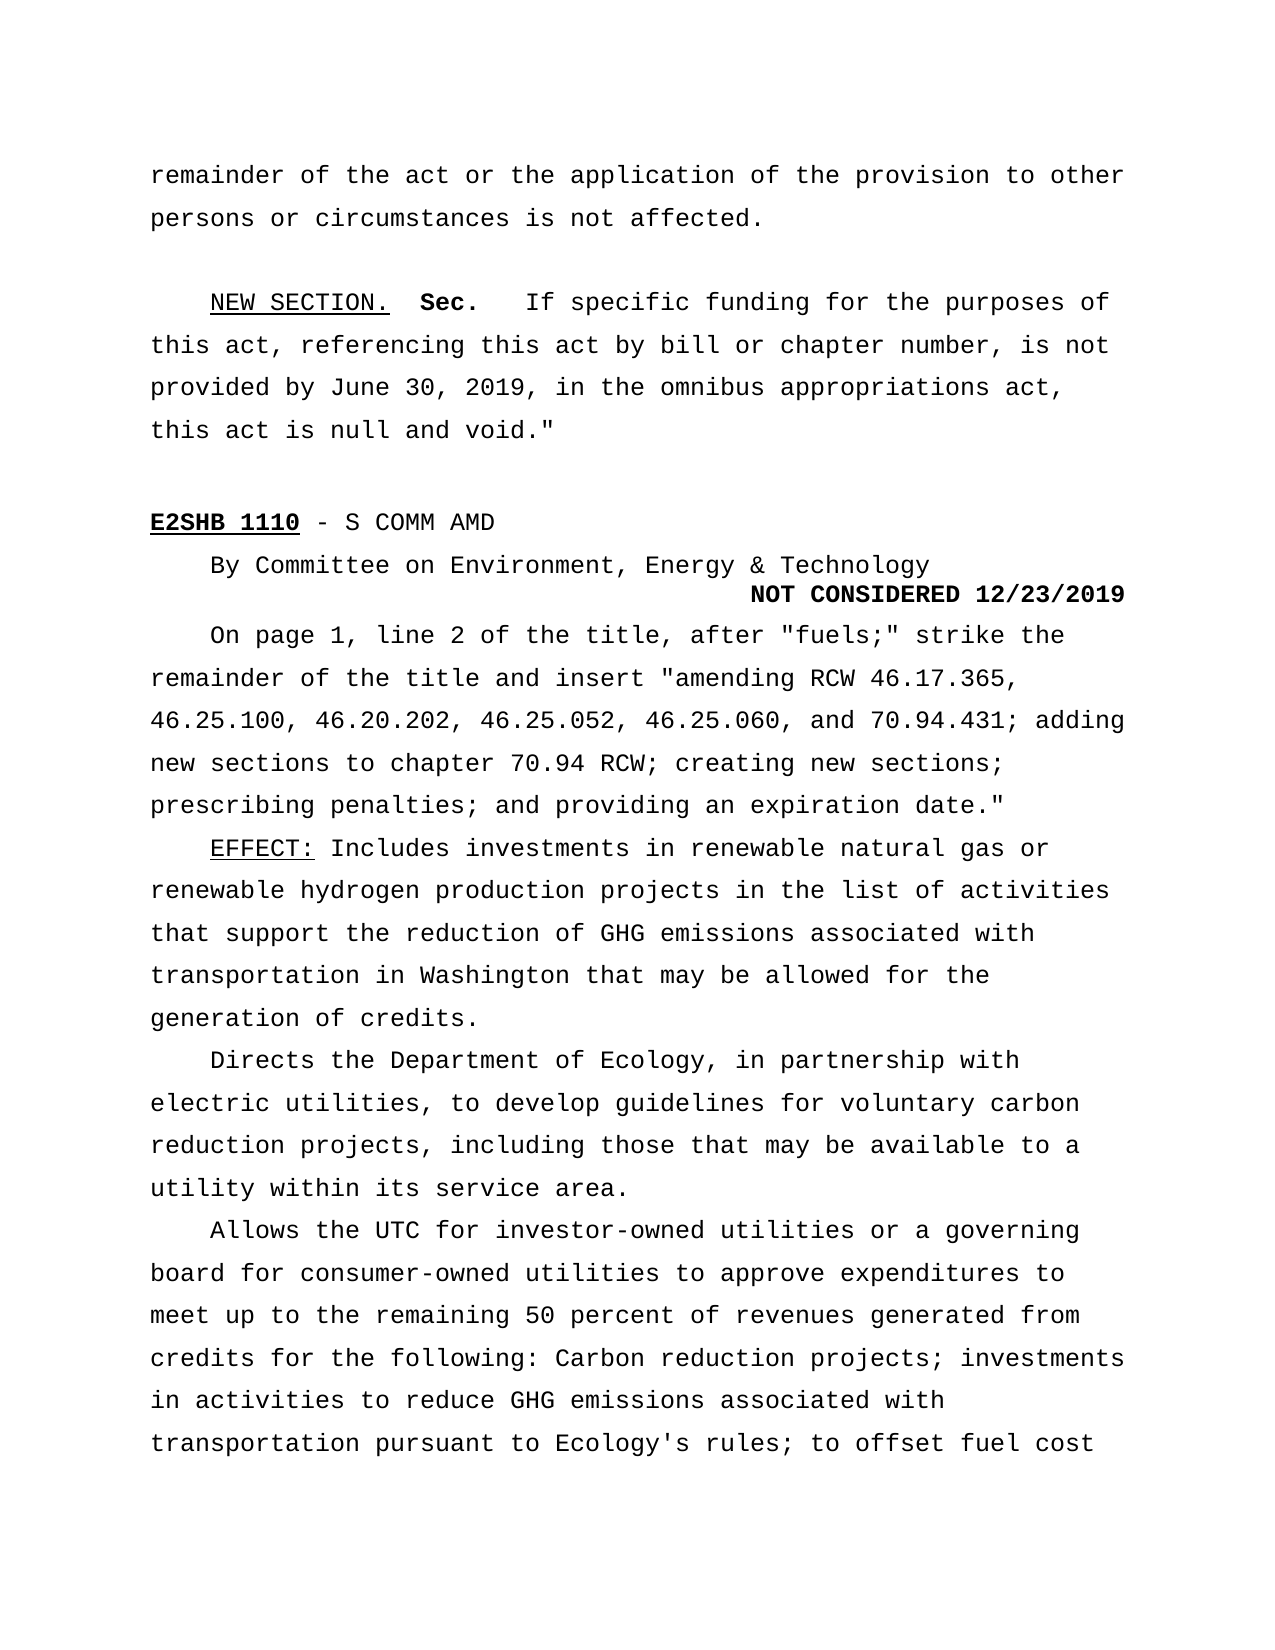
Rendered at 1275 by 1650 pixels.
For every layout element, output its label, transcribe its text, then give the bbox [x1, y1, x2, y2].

text E2SHB 1110 - S COMM AMD [150, 497, 1125, 539]
text NEW SECTION. Sec. If specific funding for the purposes of this act, referencing this act by bill or chapter number, is not provided by June 30, 2019, in the omnibus appropriations act, this act is null and void." [150, 277, 1125, 447]
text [150, 1205, 1125, 1460]
text On page 1, line 2 of the title, after "fuels;" strike the remainder of the title and insert "amending RCW 46.17.365, 46.25.100, 46.20.202, 46.25.052, 46.25.060, and 70.94.431; adding new sections to chapter 70.94 RCW; creating new sections; prescribing penalties; and providing an expiration date." [150, 610, 1125, 822]
text Directs the Department of Ecology, in partnership with electric utilities, to develop guidelines for voluntary carbon reduction projects, including those that may be available to a utility within its service area. [150, 1035, 1125, 1205]
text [150, 150, 1125, 235]
text EFFECT: Includes investments in renewable natural gas or renewable hydrogen production projects in the list of activities that support the reduction of GHG emissions associated with transportation in Washington that may be allowed for the generation of credits. [150, 822, 1125, 1035]
text NOT CONSIDERED 12/23/2019 [150, 582, 1125, 610]
text By Committee on Environment, Energy & Technology [150, 539, 1125, 582]
